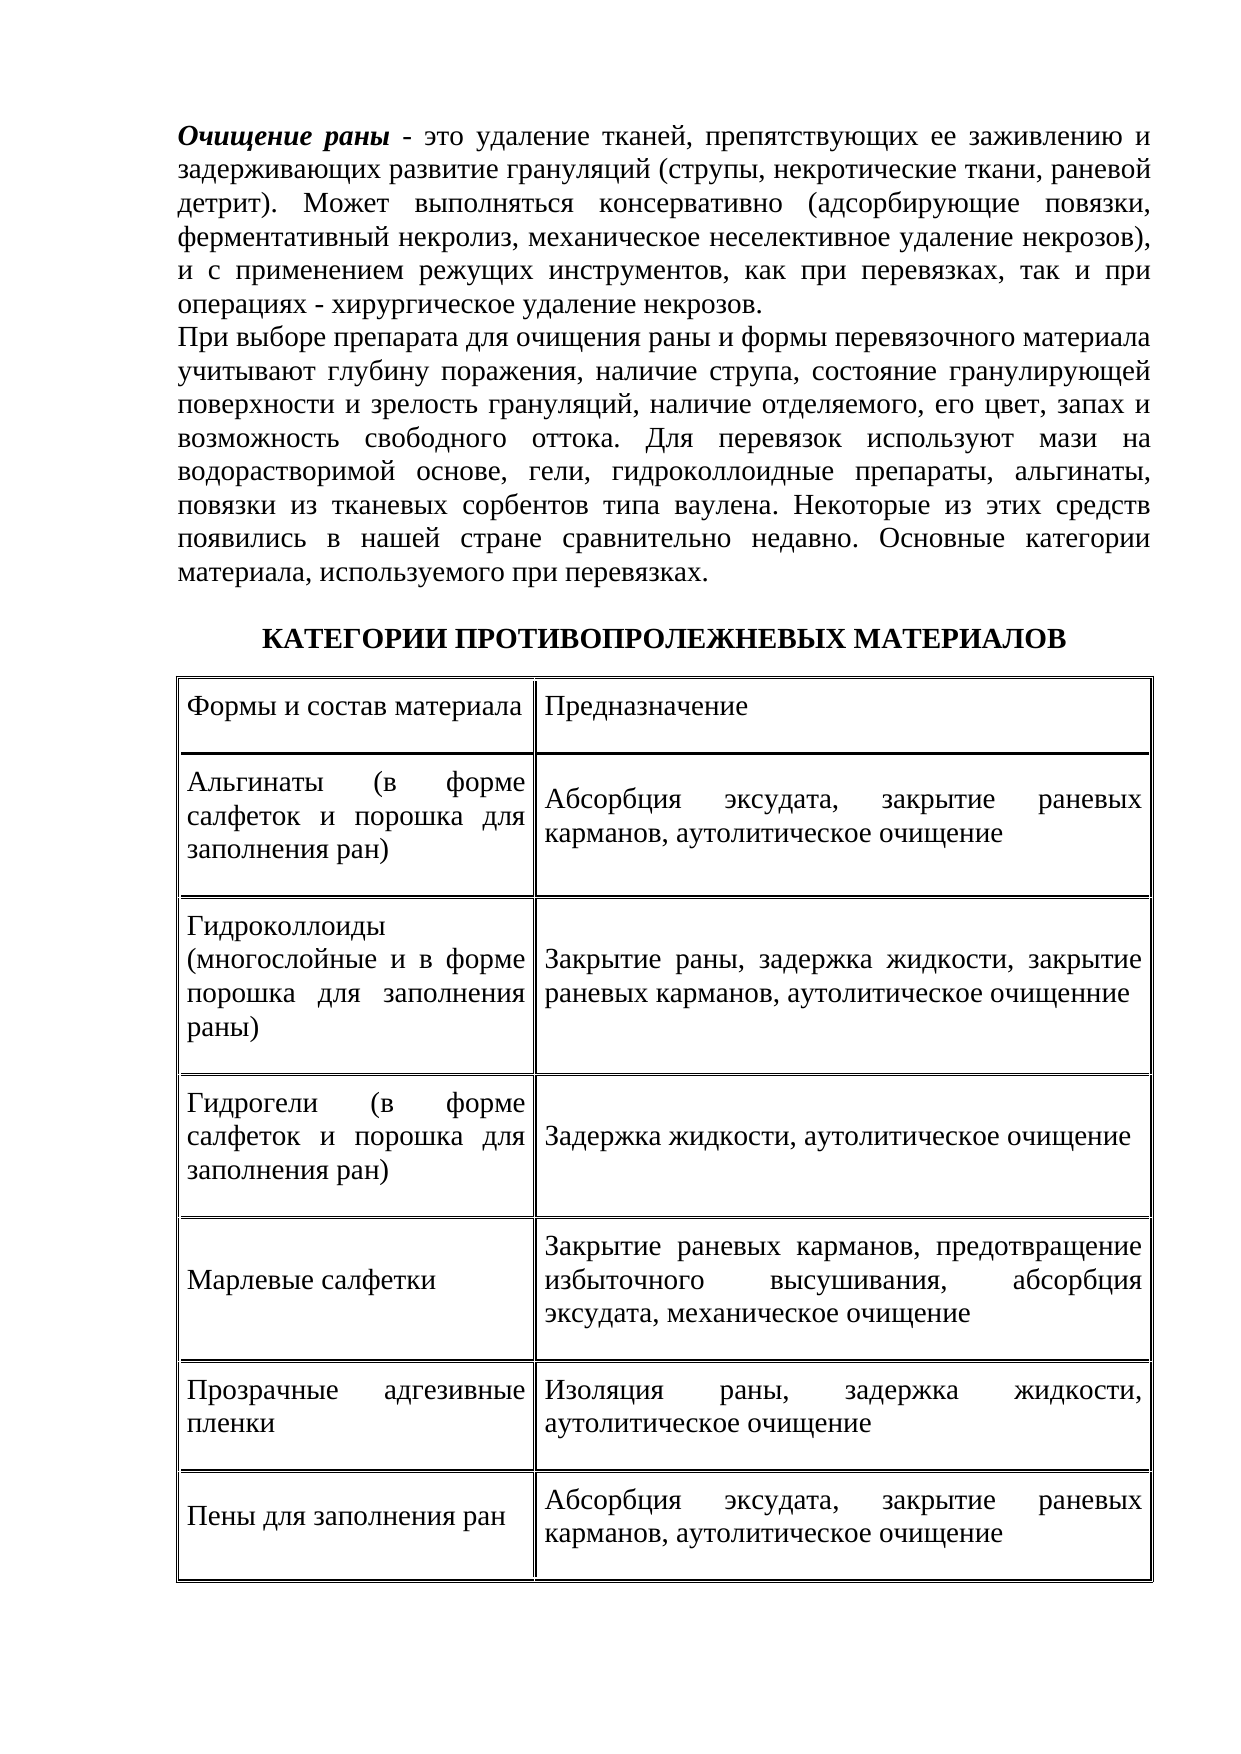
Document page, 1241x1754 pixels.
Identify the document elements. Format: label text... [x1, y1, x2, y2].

table_header Предназначение [535, 679, 1150, 752]
table_cell Закрытие раны, задержка жидкости, закрытие раневых карманов, аутолитическое очищенние [537, 895, 1151, 1072]
table_cell Прозрачные адгезивные пленки [179, 1359, 533, 1469]
table_cell Закрытие раневых карманов, предотвращение избыточного высушивания, абсорбция эксудата, механическое очищение [535, 1216, 1152, 1359]
table_cell Альгинаты (в форме салфеток и порошка для заполнения ран) [179, 752, 533, 895]
table_cell Абсорбция эксудата, закрытие раневых карманов, аутолитическое очищение [537, 752, 1150, 895]
table_cell Абсорбция экcудата, закрытие раневых карманов, аутолитическое очищение [535, 1469, 1151, 1579]
table_cell Изоляция раны, задержка жидкости, аутолитическое очищение [537, 1359, 1151, 1469]
table_cell Пены для заполнения ран [179, 1469, 535, 1579]
table_cell Задержка жидкости, аутолитическое очищение [537, 1073, 1151, 1216]
table_header Формы и состав материала [177, 677, 535, 752]
table_cell Гидрогели (в форме салфеток и порошка для заполнения ран) [179, 1073, 533, 1216]
table_cell Марлевые салфетки [177, 1216, 535, 1359]
text КАТЕГОРИИ ПРОТИВОПРОЛЕЖНЕВЫХ МАТЕРИАЛОВ [177, 621, 1152, 655]
text При выборе препарата для очищения раны и формы перевязочного материала учитывают глубину поражения, наличие струпа, состояние гранулирующей поверхности и зрелость грануляций, наличие отделяемого, его цвет, запах и возможность свободного оттока. Для перевязок используют мази на водорастворимой основе, гели, гидроколлоидные препараты, альгинаты, повязки из тканевых сорбентов типа ваулена. Некоторые из этих средств появились в нашей стране сравнительно недавно. Основные категории материала, используемого при перевязках. [177, 319, 1152, 588]
text Очищение раны - это удаление тканей, препятствующих ее заживлению и задерживающих развитие грануляций (струпы, некротические ткани, раневой детрит). Может выполняться консервативно (адсорбирующие повязки, ферментативный некролиз, механическое неселективное удаление некрозов), и с применением режущих инструментов, как при перевязках, так и при операциях - хирургическое удаление некрозов. [177, 118, 1152, 319]
table_cell Гидроколлоиды (многослойные и в форме порошка для заполнения раны) [179, 895, 533, 1072]
